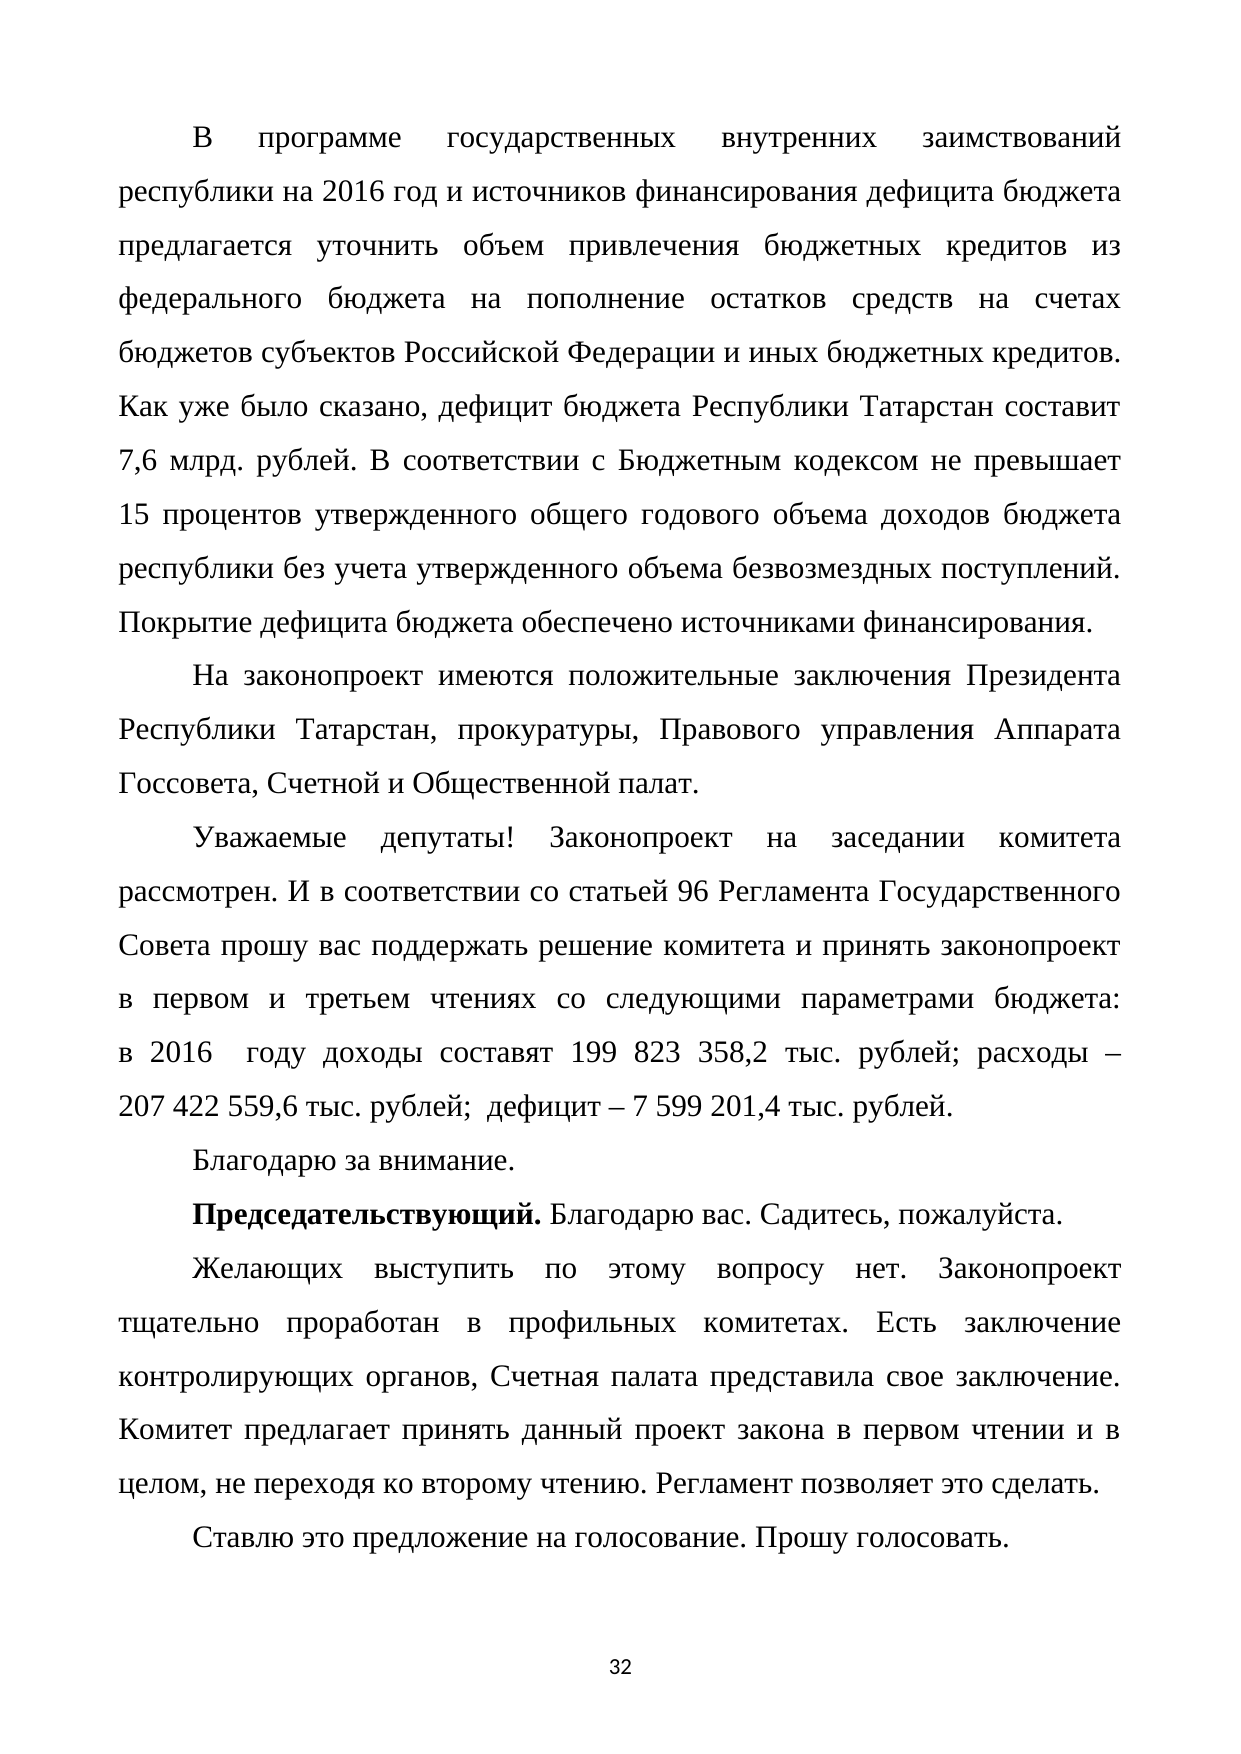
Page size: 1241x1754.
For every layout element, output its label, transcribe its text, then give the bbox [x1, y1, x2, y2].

text Благодарю за внимание. [118, 1141, 1122, 1177]
text Желающих выступить по этому вопросу нет. Законопроект тщательно проработан в профильных комитетах. Есть заключение контролирующих органов, Счетная палата представила свое заключение. Комитет предлагает принять данный проект закона в первом чтении и в целом, не переходя ко второму чтению. Регламент позволяет это сделать. [118, 1249, 1122, 1500]
text Уважаемые депутаты! Законопроект на заседании комитета рассмотрен. И в соответствии со статьей 96 Регламента Государственного Совета прошу вас поддержать решение комитета и принять законопроект в первом и третьем чтениях со следующими параметрами бюджета: в 2016 году доходы составят 199 823 358,2 тыс. рублей; расходы – 207 422 559,6 тыс. рублей; дефицит – 7 599 201,4 тыс. рублей. [118, 818, 1122, 1123]
text Ставлю это предложение на голосование. Прошу голосовать. [118, 1518, 1122, 1554]
text На законопроект имеются положительные заключения Президента Республики Татарстан, прокуратуры, Правового управления Аппарата Госсовета, Счетной и Общественной палат. [118, 657, 1122, 800]
text В программе государственных внутренних заимствований республики на 2016 год и источников финансирования дефицита бюджета предлагается уточнить объем привлечения бюджетных кредитов из федерального бюджета на пополнение остатков средств на счетах бюджетов субъектов Российской Федерации и иных бюджетных кредитов. Как уже было сказано, дефицит бюджета Республики Татарстан составит 7,6 млрд. рублей. В соответствии с Бюджетным кодексом не превышает 15 процентов утвержденного общего годового объема доходов бюджета республики без учета утвержденного объема безвозмездных поступлений. Покрытие дефицита бюджета обеспечено источниками финансирования. [118, 118, 1122, 639]
text Председательствующий. Благодарю вас. Садитесь, пожалуйста. [118, 1195, 1122, 1231]
